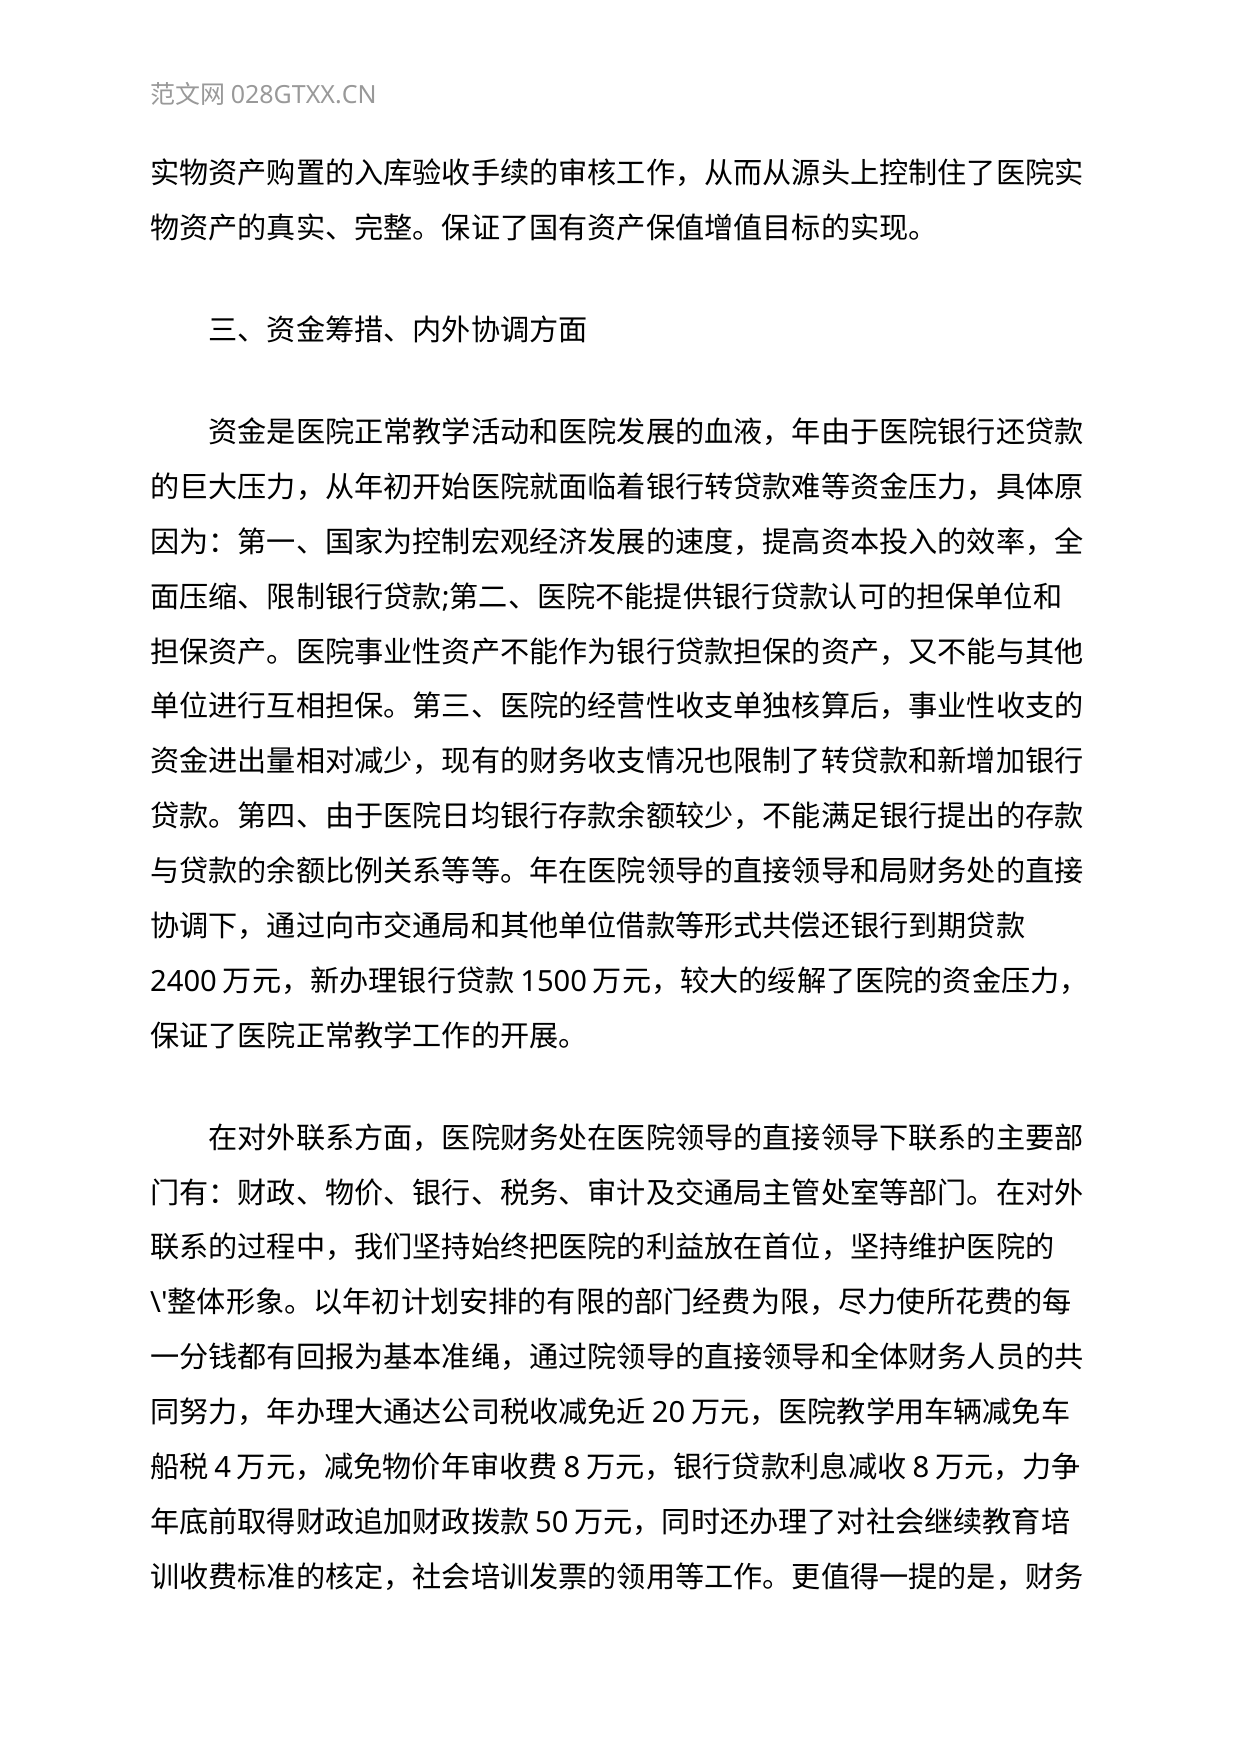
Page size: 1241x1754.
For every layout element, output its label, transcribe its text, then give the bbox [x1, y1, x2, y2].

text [150, 150, 1090, 247]
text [150, 1114, 1090, 1596]
text 资金是医院正常教学活动和医院发展的血液，年由于医院银行还贷款的巨大压力，从年初开始医院就面临着银行转贷款难等资金压力，具体原因为：第一、国家为控制宏观经济发展的速度，提高资本投入的效率，全面压缩、限制银行贷款;第二、医院不能提供银行贷款认可的担保单位和担保资产。医院事业性资产不能作为银行贷款担保的资产，又不能与其他单位进行互相担保。第三、医院的经营性收支单独核算后，事业性收支的资金进出量相对减少，现有的财务收支情况也限制了转贷款和新增加银行贷款。第四、由于医院日均银行存款余额较少，不能满足银行提出的存款与贷款的余额比例关系等等。年在医院领导的直接领导和局财务处的直接协调下，通过向市交通局和其他单位借款等形式共偿还银行到期贷款2400万元，新办理银行贷款1500万元，较大的绥解了医院的资金压力，保证了医院正常教学工作的开展。 [150, 408, 1090, 1055]
text 三、资金筹措、内外协调方面 [150, 307, 1090, 349]
